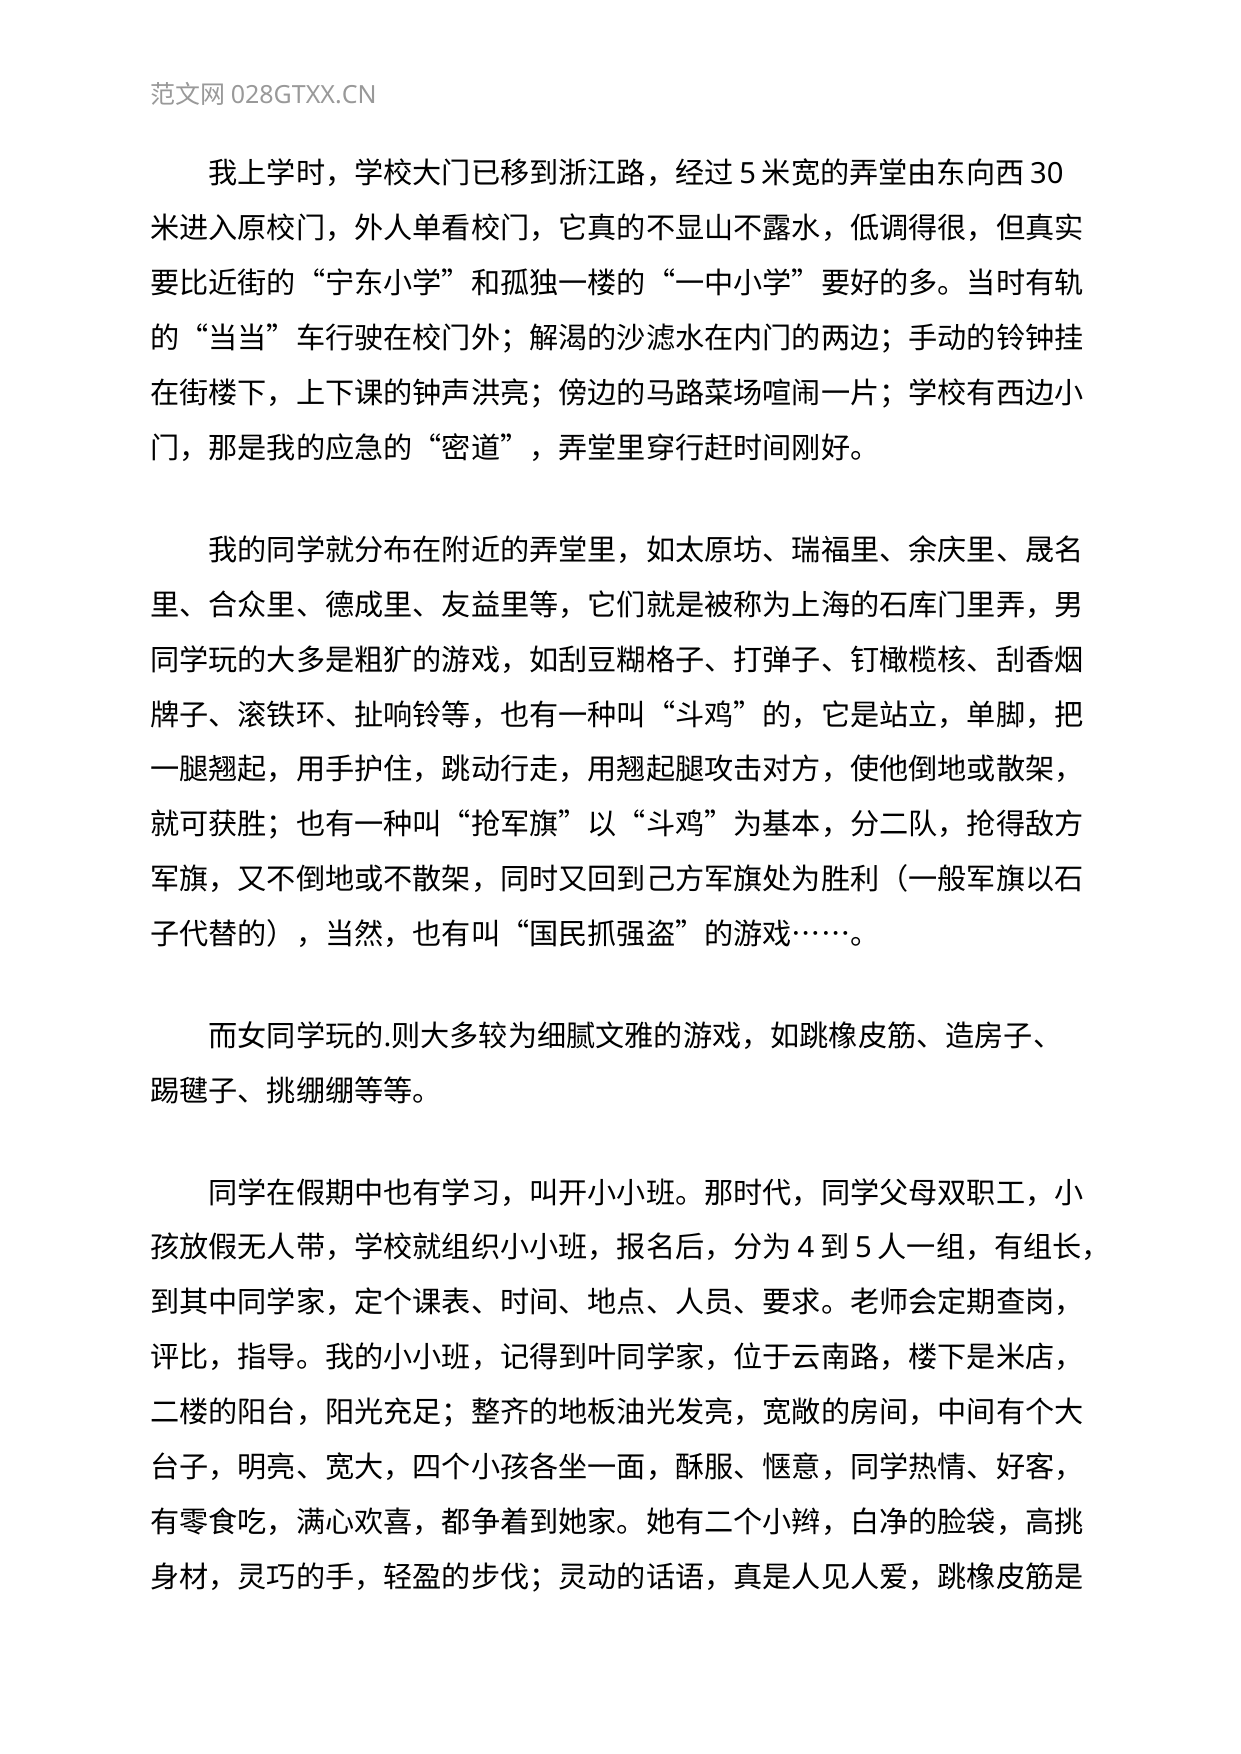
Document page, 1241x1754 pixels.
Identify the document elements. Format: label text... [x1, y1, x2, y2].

text 我上学时，学校大门已移到浙江路，经过5米宽的弄堂由东向西30米进入原校门，外人单看校门，它真的不显山不露水，低调得很，但真实要比近街的“宁东小学”和孤独一楼的“一中小学”要好的多。当时有轨的“当当”车行驶在校门外；解渴的沙滤水在内门的两边；手动的铃钟挂在街楼下，上下课的钟声洪亮；傍边的马路菜场喧闹一片；学校有西边小门，那是我的应急的“密道”，弄堂里穿行赶时间刚好。 [150, 150, 1090, 467]
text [150, 1169, 1090, 1596]
text 我的同学就分布在附近的弄堂里，如太原坊、瑞福里、余庆里、晟名里、合众里、德成里、友益里等，它们就是被称为上海的石库门里弄，男同学玩的大多是粗犷的游戏，如刮豆糊格子、打弹子、钉橄榄核、刮香烟牌子、滚铁环、扯响铃等，也有一种叫“斗鸡”的，它是站立，单脚，把一腿翘起，用手护住，跳动行走，用翘起腿攻击对方，使他倒地或散架，就可获胜；也有一种叫“抢军旗”以“斗鸡”为基本，分二队，抢得敌方军旗，又不倒地或不散架，同时又回到己方军旗处为胜利（一般军旗以石子代替的），当然，也有叫“国民抓强盗”的游戏……。 [150, 526, 1090, 953]
text 而女同学玩的.则大多较为细腻文雅的游戏，如跳橡皮筋、造房子、踢毽子、挑绷绷等等。 [150, 1012, 1090, 1110]
